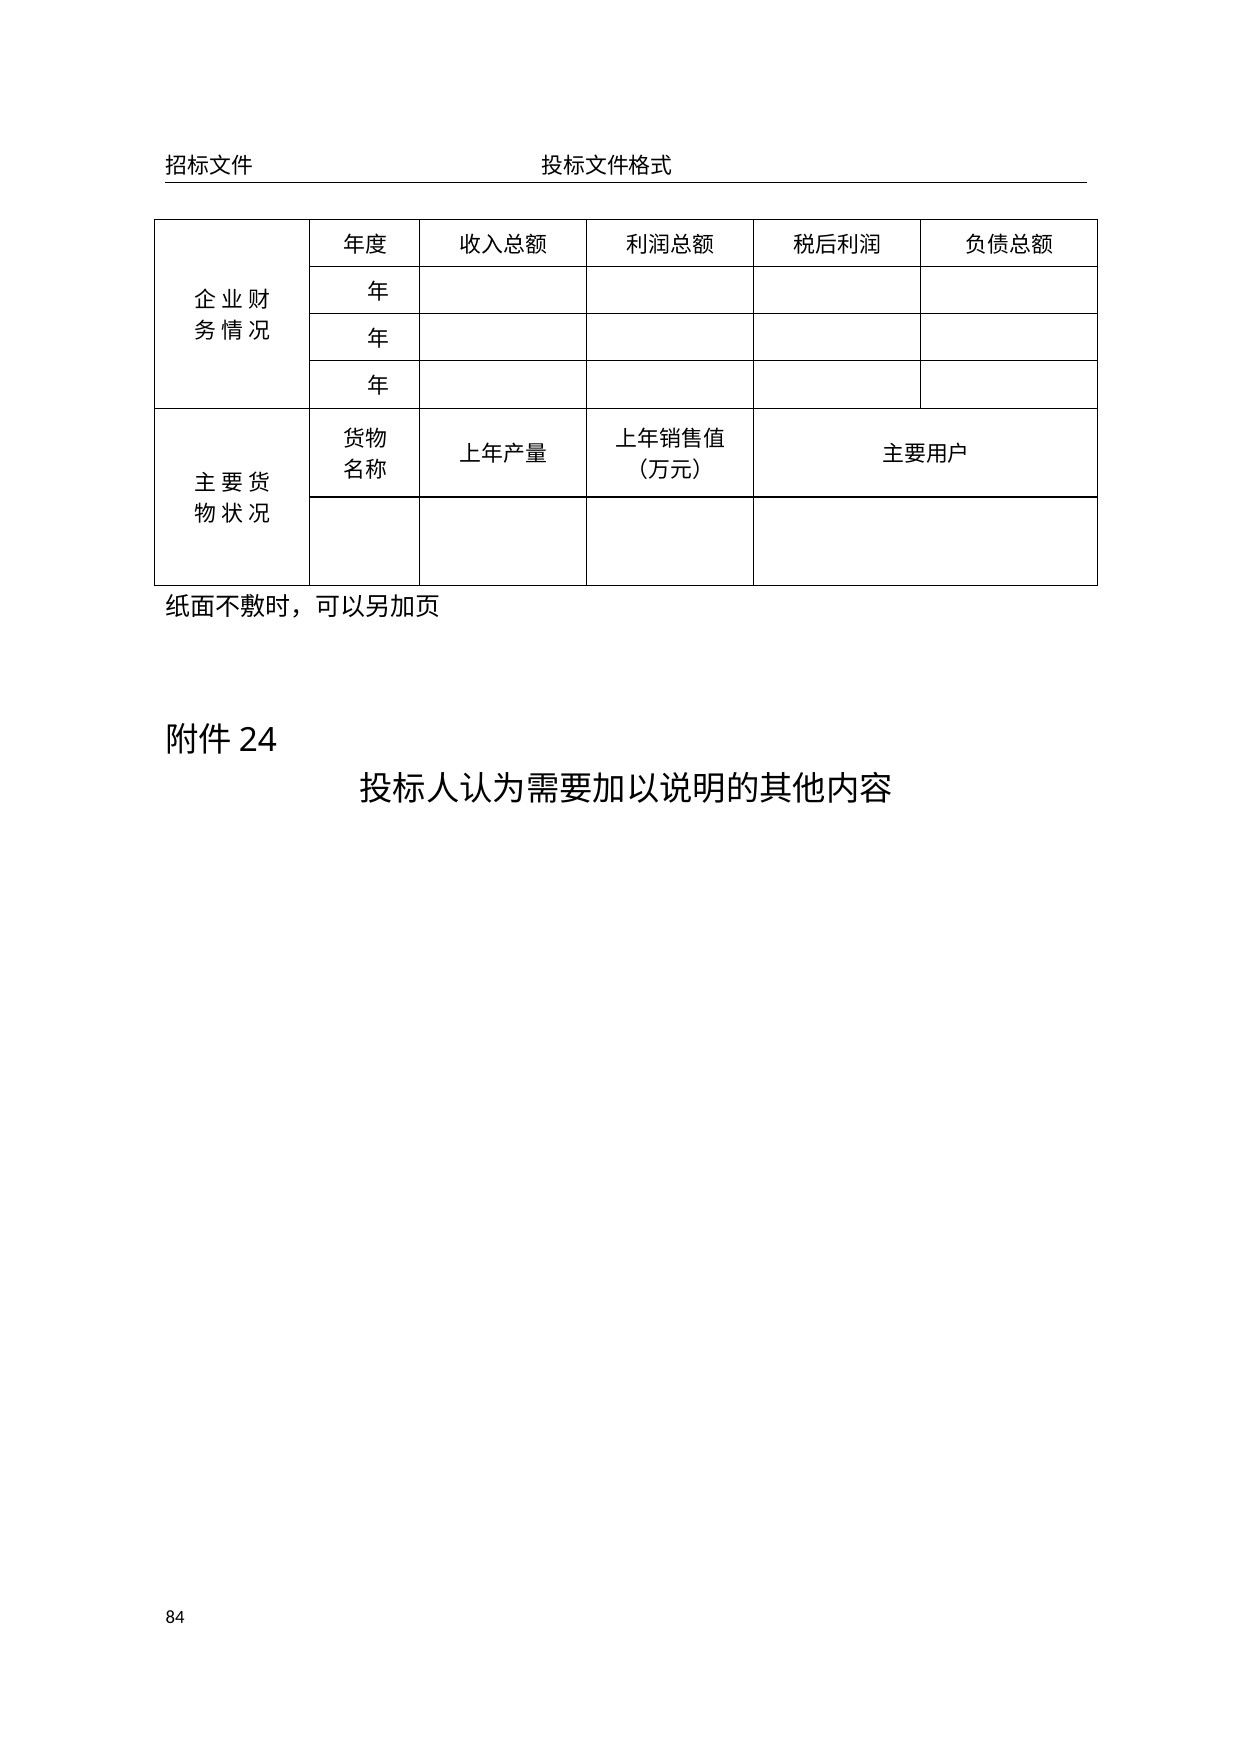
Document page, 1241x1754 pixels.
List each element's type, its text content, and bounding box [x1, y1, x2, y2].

table_cell [754, 267, 920, 313]
text 纸面不敷时，可以另加页 [165, 586, 1037, 622]
table_cell [310, 498, 419, 585]
table_cell 上年产量 [420, 409, 586, 496]
table_cell [420, 498, 586, 585]
text 附件24 [165, 713, 1087, 762]
table_cell [921, 314, 1097, 360]
table_cell 年 [310, 314, 419, 360]
table_cell [420, 361, 586, 408]
table_cell 货物 名称 [310, 409, 419, 496]
table_cell 负债总额 [921, 220, 1097, 266]
text 投标人认为需要加以说明的其他内容 [165, 762, 1087, 810]
table_cell 上年销售值 （万元） [587, 409, 753, 496]
table_cell [921, 361, 1097, 408]
table_cell [587, 361, 753, 408]
table_cell 税后利润 [754, 220, 920, 266]
table_cell 收入总额 [420, 220, 586, 266]
table_cell 年 [310, 361, 419, 408]
table_cell [587, 498, 753, 585]
table_cell [420, 314, 586, 360]
table_cell 年度 [310, 220, 419, 266]
table_cell [420, 267, 586, 313]
table_cell [754, 314, 920, 360]
table_cell [587, 267, 753, 313]
table_cell [587, 314, 753, 360]
table_cell 利润总额 [587, 220, 753, 266]
table_cell 企 业 财 务 情 况 [155, 220, 309, 408]
table_cell [754, 498, 1097, 585]
table_cell 年 [310, 267, 419, 313]
table_cell [921, 267, 1097, 313]
table_cell 主 要 货 物 状 况 [155, 409, 309, 585]
table_cell 主要用户 [754, 409, 1097, 496]
table_cell [754, 361, 920, 408]
